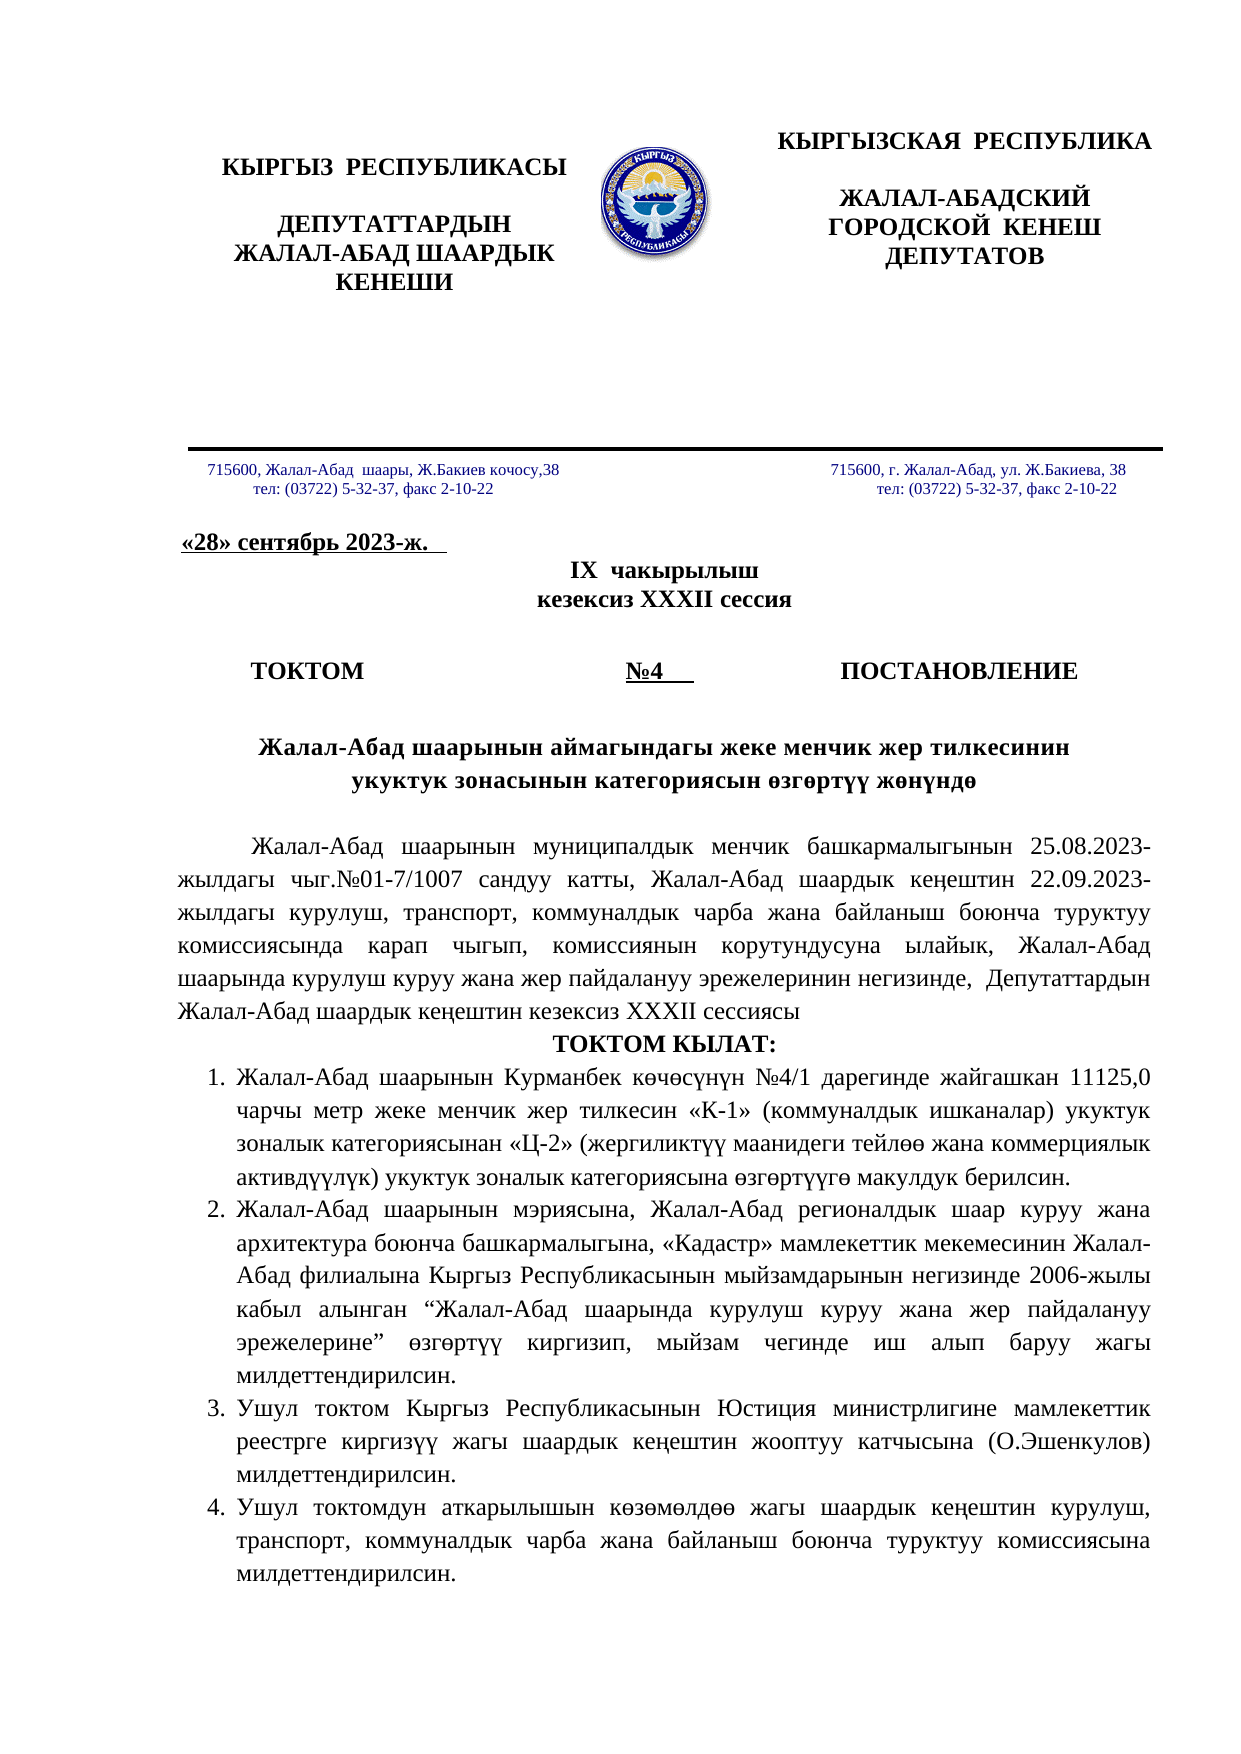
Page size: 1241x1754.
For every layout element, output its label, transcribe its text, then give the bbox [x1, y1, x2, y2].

text ТОКТОМ №4 ПОСТАНОВЛЕНИЕ [177, 656, 1152, 685]
list Жалал-Абад шаарынын мэриясына, Жалал-Абад регионалдык шаар куруу жана архитектура боюнча башкармалыгына, «Кадастр» мамлекеттик мекемесинин Жалал-Абад филиалына Кыргыз Республикасынын мыйзамдарынын негизинде 2006-жылы кабыл алынган “Жалал-Абад шаарында курулуш куруу жана жер пайдалануу эрежелерине” өзгөртүү киргизип, мыйзам чегинде иш алып баруу жагы милдеттендирилсин. [207, 1194, 1152, 1388]
list Ушул токтомдун аткарылышын көзөмөлдөө жагы шаардык кеңештин курулуш, транспорт, коммуналдык чарба жана байланыш боюнча туруктуу комиссиясына милдеттендирилсин. [207, 1492, 1152, 1587]
text IX чакырылыш [177, 556, 1152, 584]
text кезексиз XXXII сессия [177, 584, 1152, 613]
title укуктук зонасынын категориясын өзгөртүү жөнүндө [177, 765, 1152, 794]
text «28» сентябрь 2023-ж. [181, 527, 1152, 556]
list Жалал-Абад шаарынын Курманбек көчөсүнүн №4/1 дарегинде жайгашкан 11125,0 чарчы метр жеке менчик жер тилкесин «К-1» (коммуналдык ишканалар) укуктук зоналык категориясынан «Ц-2» (жергиликтүү маанидеги тейлөө жана коммерциялык активдүүлүк) укуктук зоналык категориясына өзгөртүүгө макулдук берилсин. [207, 1062, 1152, 1190]
text Жалал-Абад шаарынын муниципалдык менчик башкармалыгынын 25.08.2023-жылдагы чыг.№01-7/1007 сандуу катты, Жалал-Абад шаардык кеӊештин 22.09.2023-жылдагы курулуш, транспорт, коммуналдык чарба жана байланыш боюнча туруктуу комиссиясында карап чыгып, комиссиянын корутундусуна ылайык, Жалал-Абад шаарында курулуш куруу жана жер пайдалануу эрежелеринин негизинде, Депутаттардын Жалал-Абад шаардык кеңештин кезексиз XXXII сессиясы [177, 831, 1152, 1025]
text 715600, Жалал-Абад шаары, Ж.Бакиев кочосу,38 . Жалал-Абад, ул. Ж.Бакиева, 38 [177, 460, 1152, 479]
picture [601, 147, 713, 266]
text тел: (03722) 5-32-37, факс 2-10-22 тел: (03722) 5-32-37, факс 2-10-22 [177, 479, 1152, 498]
title Жалал-Абад шаарынын аймагындагы жеке менчик жер тилкесинин [177, 732, 1152, 761]
list Ушул токтом Кыргыз Республикасынын Юстиция министрлигине мамлекеттик реестрге киргизүү жагы шаардык кеңештин жооптуу катчысына (О.Эшенкулов) милдеттендирилсин. [207, 1393, 1152, 1487]
text ТОКТОМ КЫЛАТ: [177, 1029, 1152, 1058]
